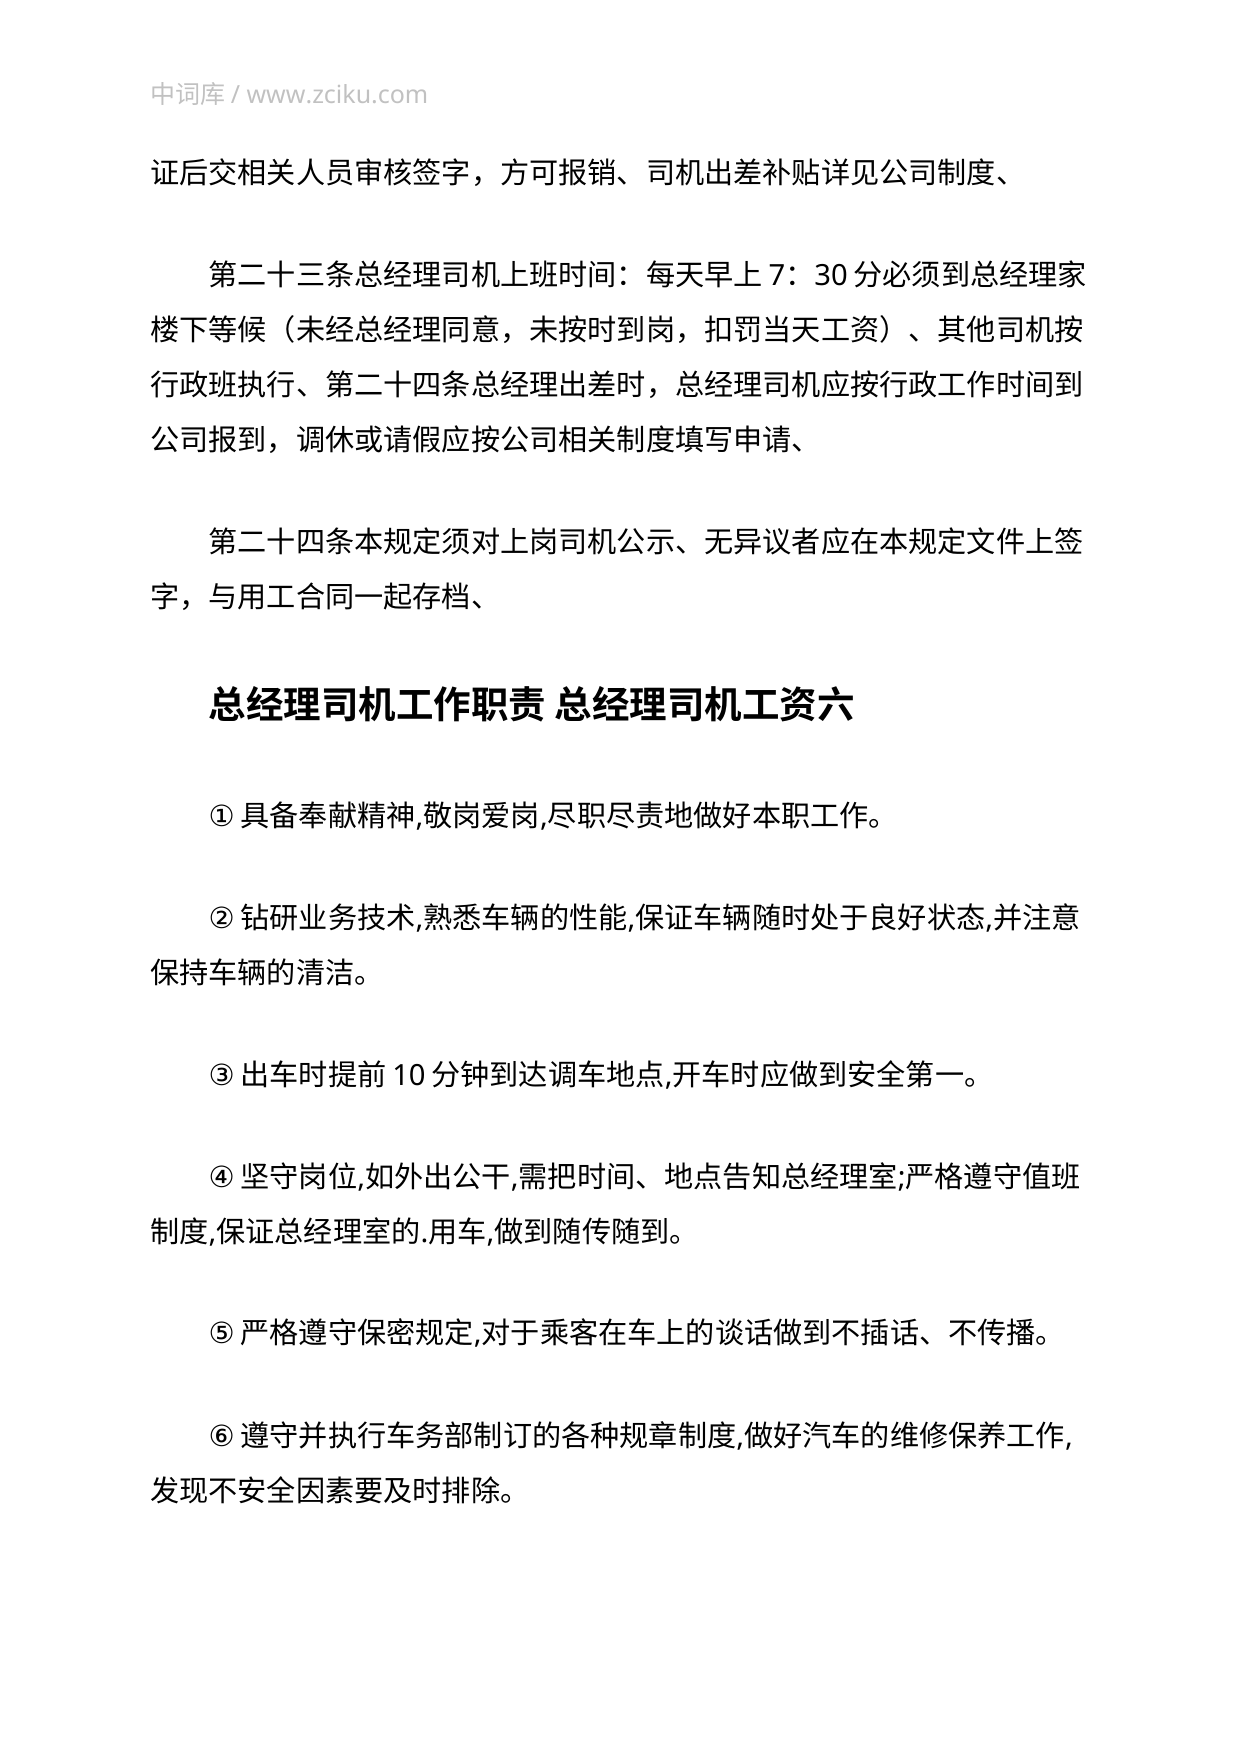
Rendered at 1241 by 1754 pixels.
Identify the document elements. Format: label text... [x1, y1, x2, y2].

text 第二十四条本规定须对上岗司机公示、无异议者应在本规定文件上签字，与用工合同一起存档、 [150, 518, 1090, 616]
text 第二十三条总经理司机上班时间：每天早上7：30分必须到总经理家楼下等候（未经总经理同意，未按时到岗，扣罚当天工资）、其他司机按行政班执行、第二十四条总经理出差时，总经理司机应按行政工作时间到公司报到，调休或请假应按公司相关制度填写申请、 [150, 252, 1090, 459]
text ③出车时提前10分钟到达调车地点,开车时应做到安全第一。 [150, 1051, 1090, 1093]
text ①具备奉献精神,敬岗爱岗,尽职尽责地做好本职工作。 [150, 792, 1090, 835]
text ⑥遵守并执行车务部制订的各种规章制度,做好汽车的维修保养工作,发现不安全因素要及时排除。 [150, 1412, 1090, 1509]
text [150, 150, 1090, 192]
text ⑤严格遵守保密规定,对于乘客在车上的谈话做到不插话、不传播。 [150, 1310, 1090, 1352]
text 总经理司机工作职责 总经理司机工资六 [150, 675, 1090, 729]
text ④坚守岗位,如外出公干,需把时间、地点告知总经理室;严格遵守值班制度,保证总经理室的.用车,做到随传随到。 [150, 1153, 1090, 1251]
text ②钻研业务技术,熟悉车辆的性能,保证车辆随时处于良好状态,并注意保持车辆的清洁。 [150, 894, 1090, 992]
